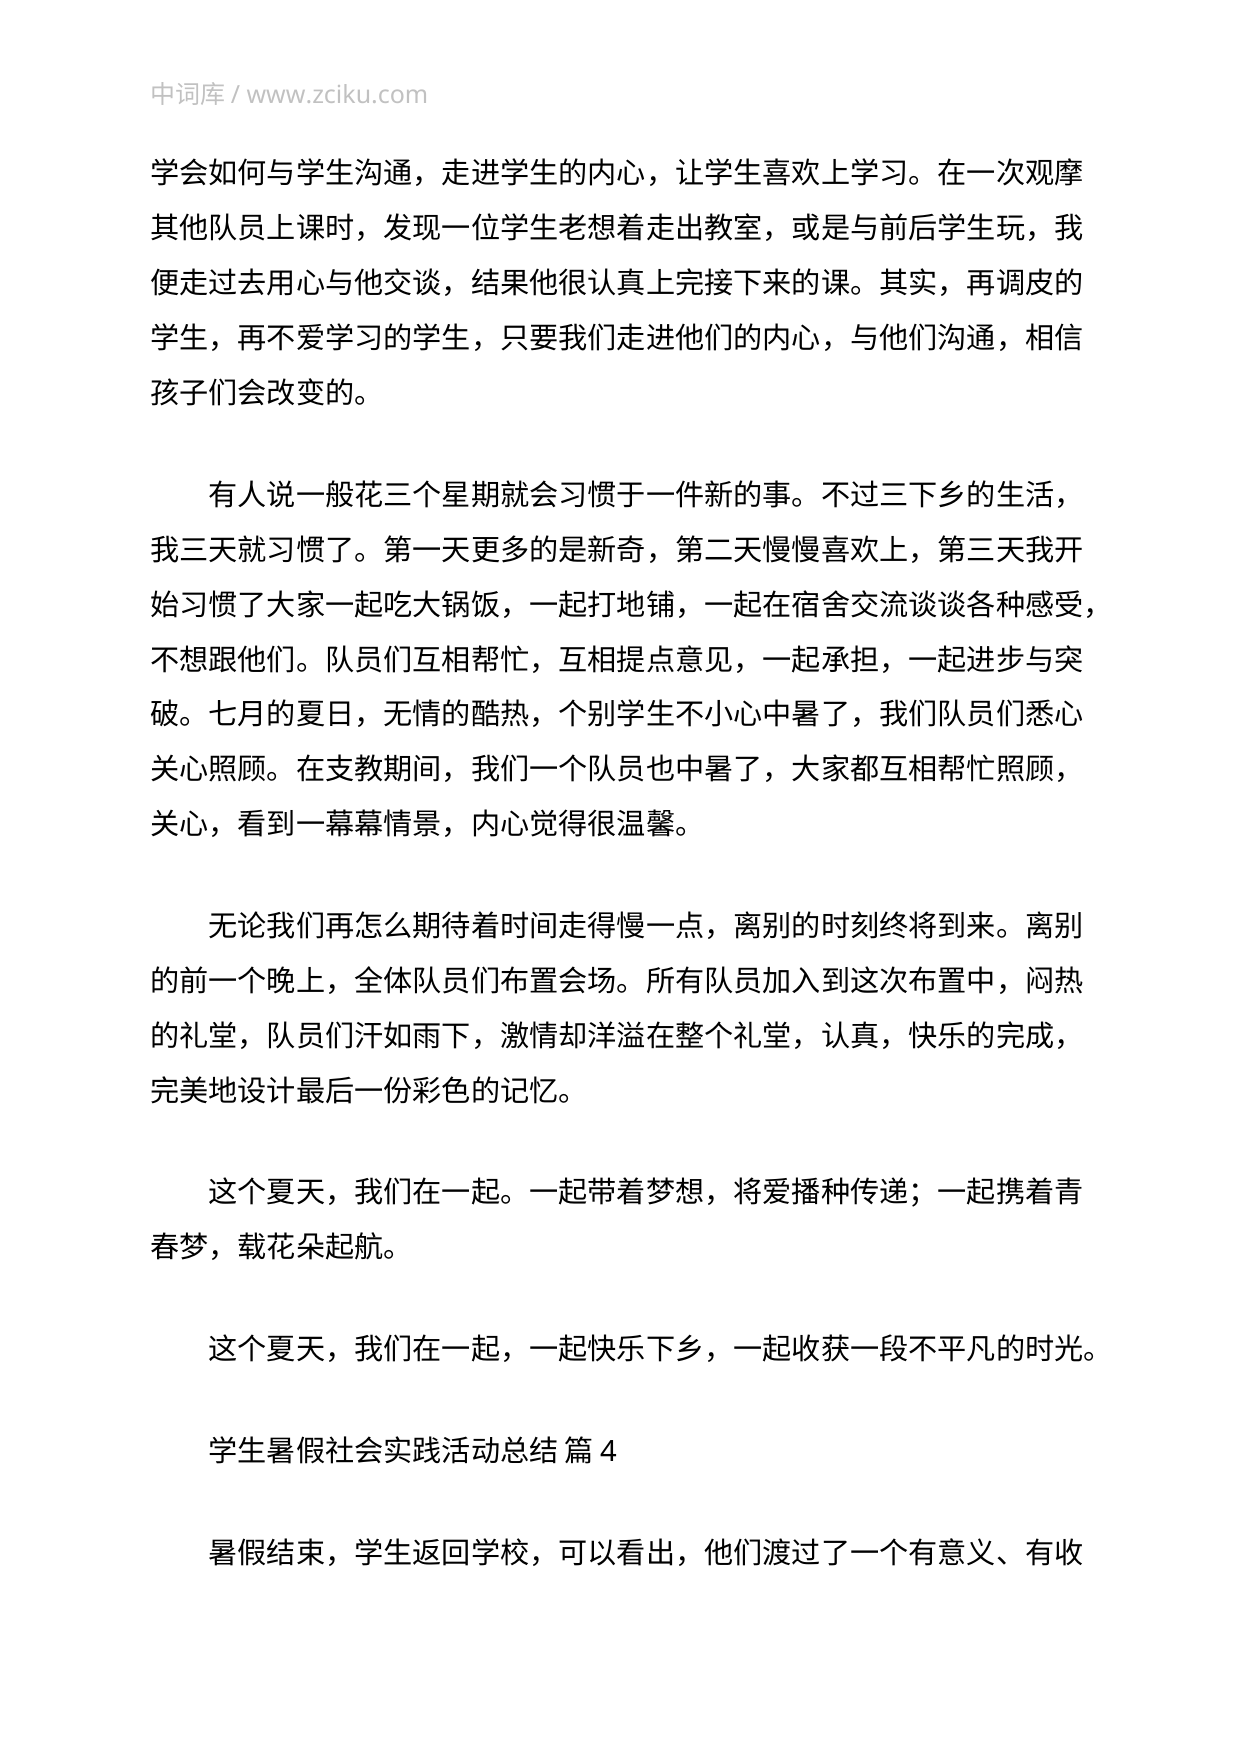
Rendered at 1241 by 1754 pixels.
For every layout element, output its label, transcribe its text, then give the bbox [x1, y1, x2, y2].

text 学生暑假社会实践活动总结 篇4 [150, 1427, 1090, 1470]
text 这个夏天，我们在一起。一起带着梦想，将爱播种传递；一起携着青春梦，载花朵起航。 [150, 1169, 1090, 1266]
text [150, 1529, 1090, 1572]
text 这个夏天，我们在一起，一起快乐下乡，一起收获一段不平凡的时光。 [150, 1326, 1090, 1368]
text 有人说一般花三个星期就会习惯于一件新的事。不过三下乡的生活，我三天就习惯了。第一天更多的是新奇，第二天慢慢喜欢上，第三天我开始习惯了大家一起吃大锅饭，一起打地铺，一起在宿舍交流谈谈各种感受，不想跟他们。队员们互相帮忙，互相提点意见，一起承担，一起进步与突破。七月的夏日，无情的酷热，个别学生不小心中暑了，我们队员们悉心关心照顾。在支教期间，我们一个队员也中暑了，大家都互相帮忙照顾，关心，看到一幕幕情景，内心觉得很温馨。 [150, 471, 1090, 843]
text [150, 150, 1090, 412]
text 无论我们再怎么期待着时间走得慢一点，离别的时刻终将到来。离别的前一个晚上，全体队员们布置会场。所有队员加入到这次布置中，闷热的礼堂，队员们汗如雨下，激情却洋溢在整个礼堂，认真，快乐的完成，完美地设计最后一份彩色的记忆。 [150, 902, 1090, 1109]
